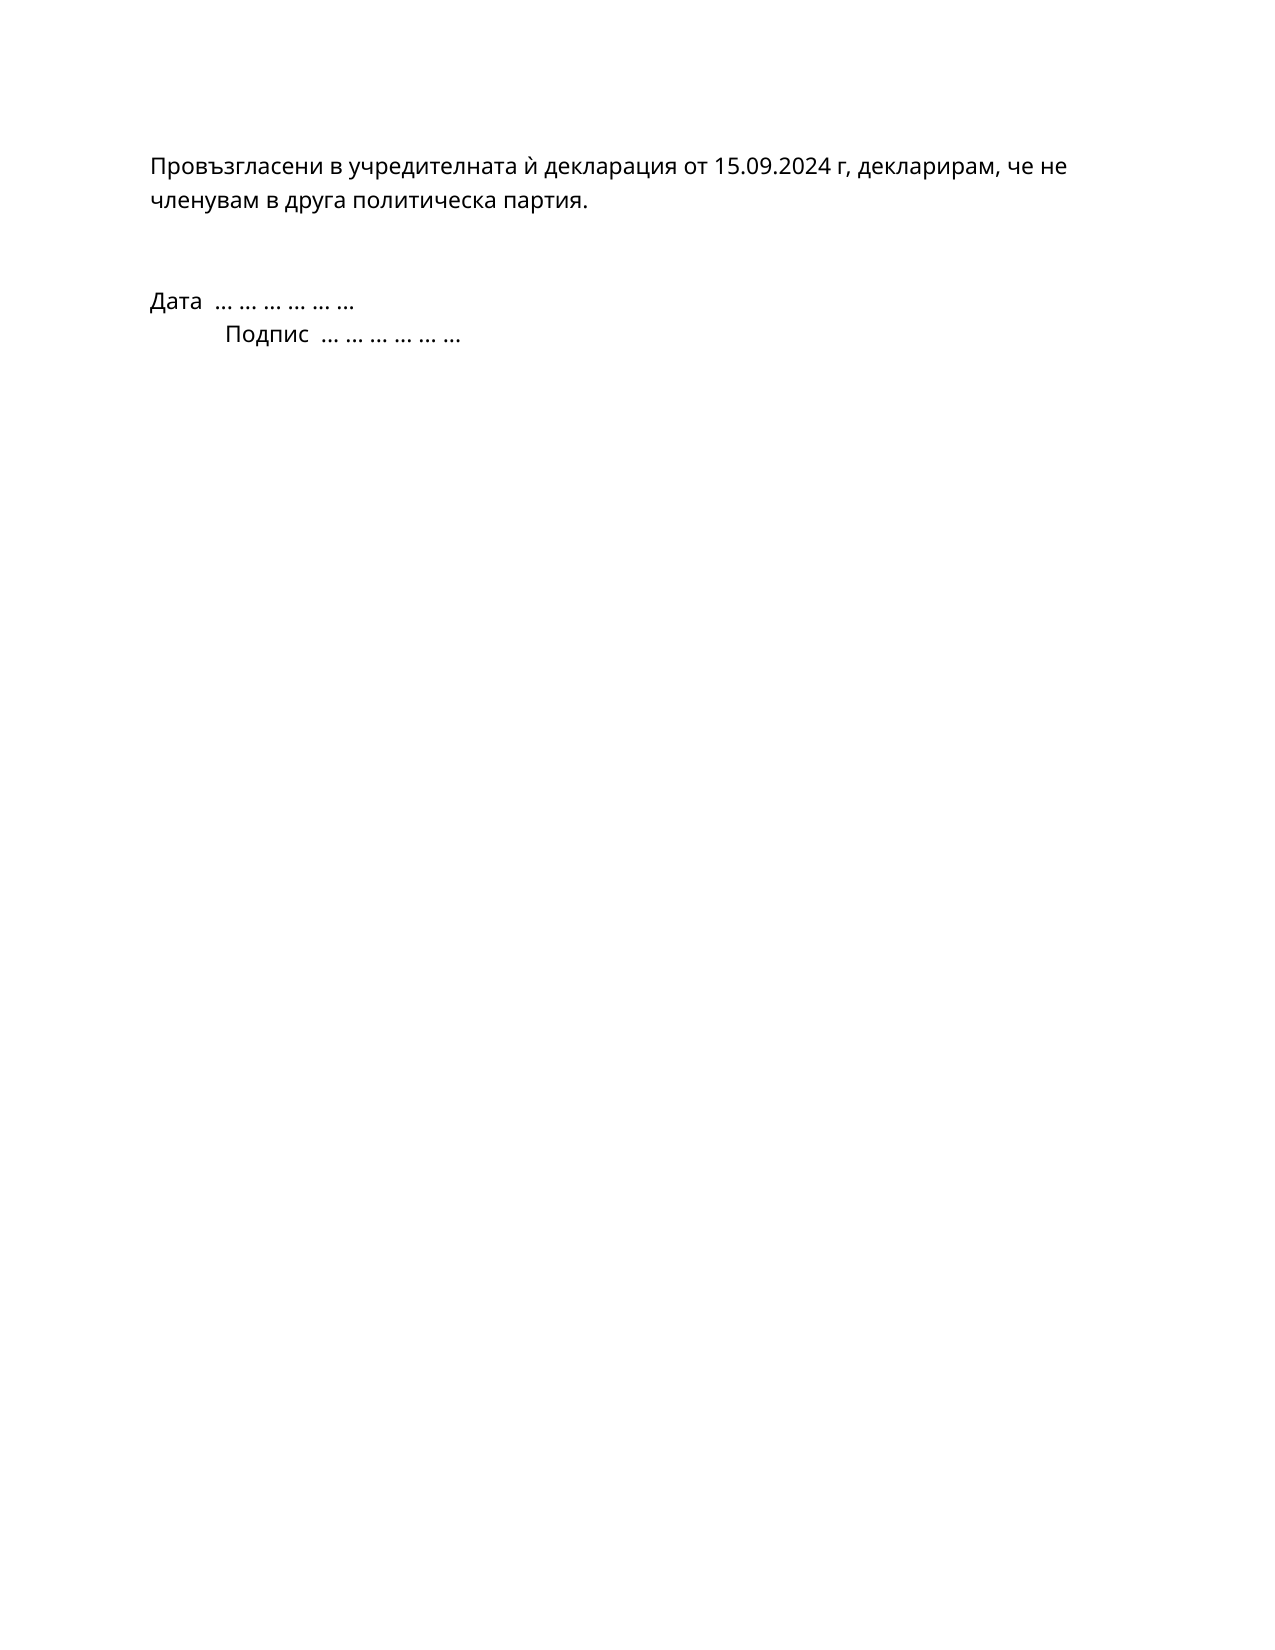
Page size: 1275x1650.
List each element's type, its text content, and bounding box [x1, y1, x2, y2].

text Дата ... ... ... ... ... ... Подпис ... ... ... ... ... ... [150, 284, 1125, 349]
text Провъзгласени в учредителната ѝ декларация от 15.09.2024 г, декларирам, че не членувам в друга политическа партия. [150, 150, 1125, 215]
